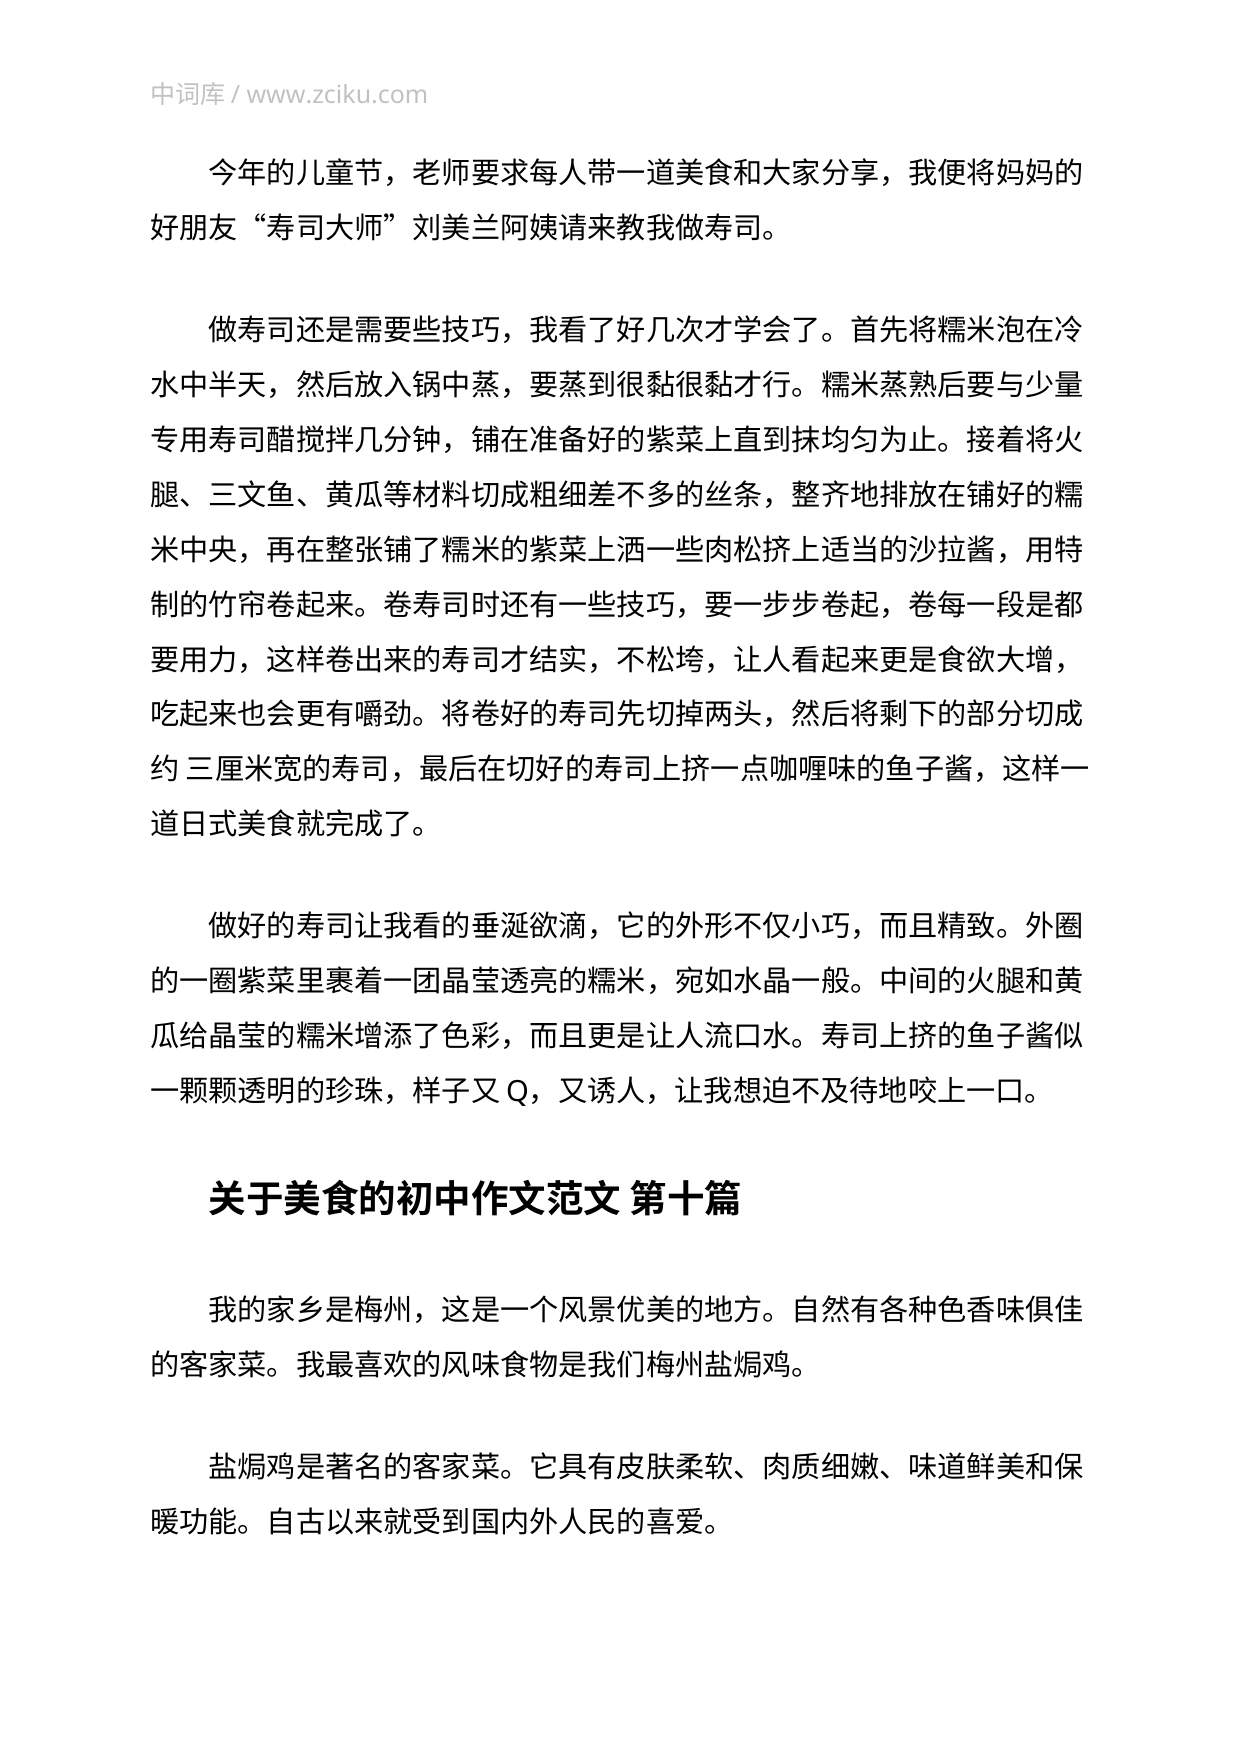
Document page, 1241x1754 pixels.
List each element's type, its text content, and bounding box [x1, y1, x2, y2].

text 盐焗鸡是著名的客家菜。它具有皮肤柔软、肉质细嫩、味道鲜美和保暖功能。自古以来就受到国内外人民的喜爱。 [150, 1443, 1090, 1540]
text 今年的儿童节，老师要求每人带一道美食和大家分享，我便将妈妈的好朋友“寿司大师”刘美兰阿姨请来教我做寿司。 [150, 150, 1090, 247]
text 做寿司还是需要些技巧，我看了好几次才学会了。首先将糯米泡在冷水中半天，然后放入锅中蒸，要蒸到很黏很黏才行。糯米蒸熟后要与少量专用寿司醋搅拌几分钟，铺在准备好的紫菜上直到抹均匀为止。接着将火腿、三文鱼、黄瓜等材料切成粗细差不多的丝条，整齐地排放在铺好的糯米中央，再在整张铺了糯米的紫菜上洒一些肉松挤上适当的沙拉酱，用特制的竹帘卷起来。卷寿司时还有一些技巧，要一步步卷起，卷每一段是都要用力，这样卷出来的寿司才结实，不松垮，让人看起来更是食欲大增，吃起来也会更有嚼劲。将卷好的寿司先切掉两头，然后将剩下的部分切成约 三厘米宽的寿司，最后在切好的寿司上挤一点咖喱味的鱼子酱，这样一道日式美食就完成了。 [150, 307, 1090, 843]
text 做好的寿司让我看的垂涎欲滴，它的外形不仅小巧，而且精致。外圈的一圈紫菜里裹着一团晶莹透亮的糯米，宛如水晶一般。中间的火腿和黄瓜给晶莹的糯米增添了色彩，而且更是让人流口水。寿司上挤的鱼子酱似一颗颗透明的珍珠，样子又Q，又诱人，让我想迫不及待地咬上一口。 [150, 902, 1090, 1109]
text 关于美食的初中作文范文 第十篇 [150, 1169, 1090, 1223]
text 我的家乡是梅州，这是一个风景优美的地方。自然有各种色香味俱佳的客家菜。我最喜欢的风味食物是我们梅州盐焗鸡。 [150, 1287, 1090, 1384]
